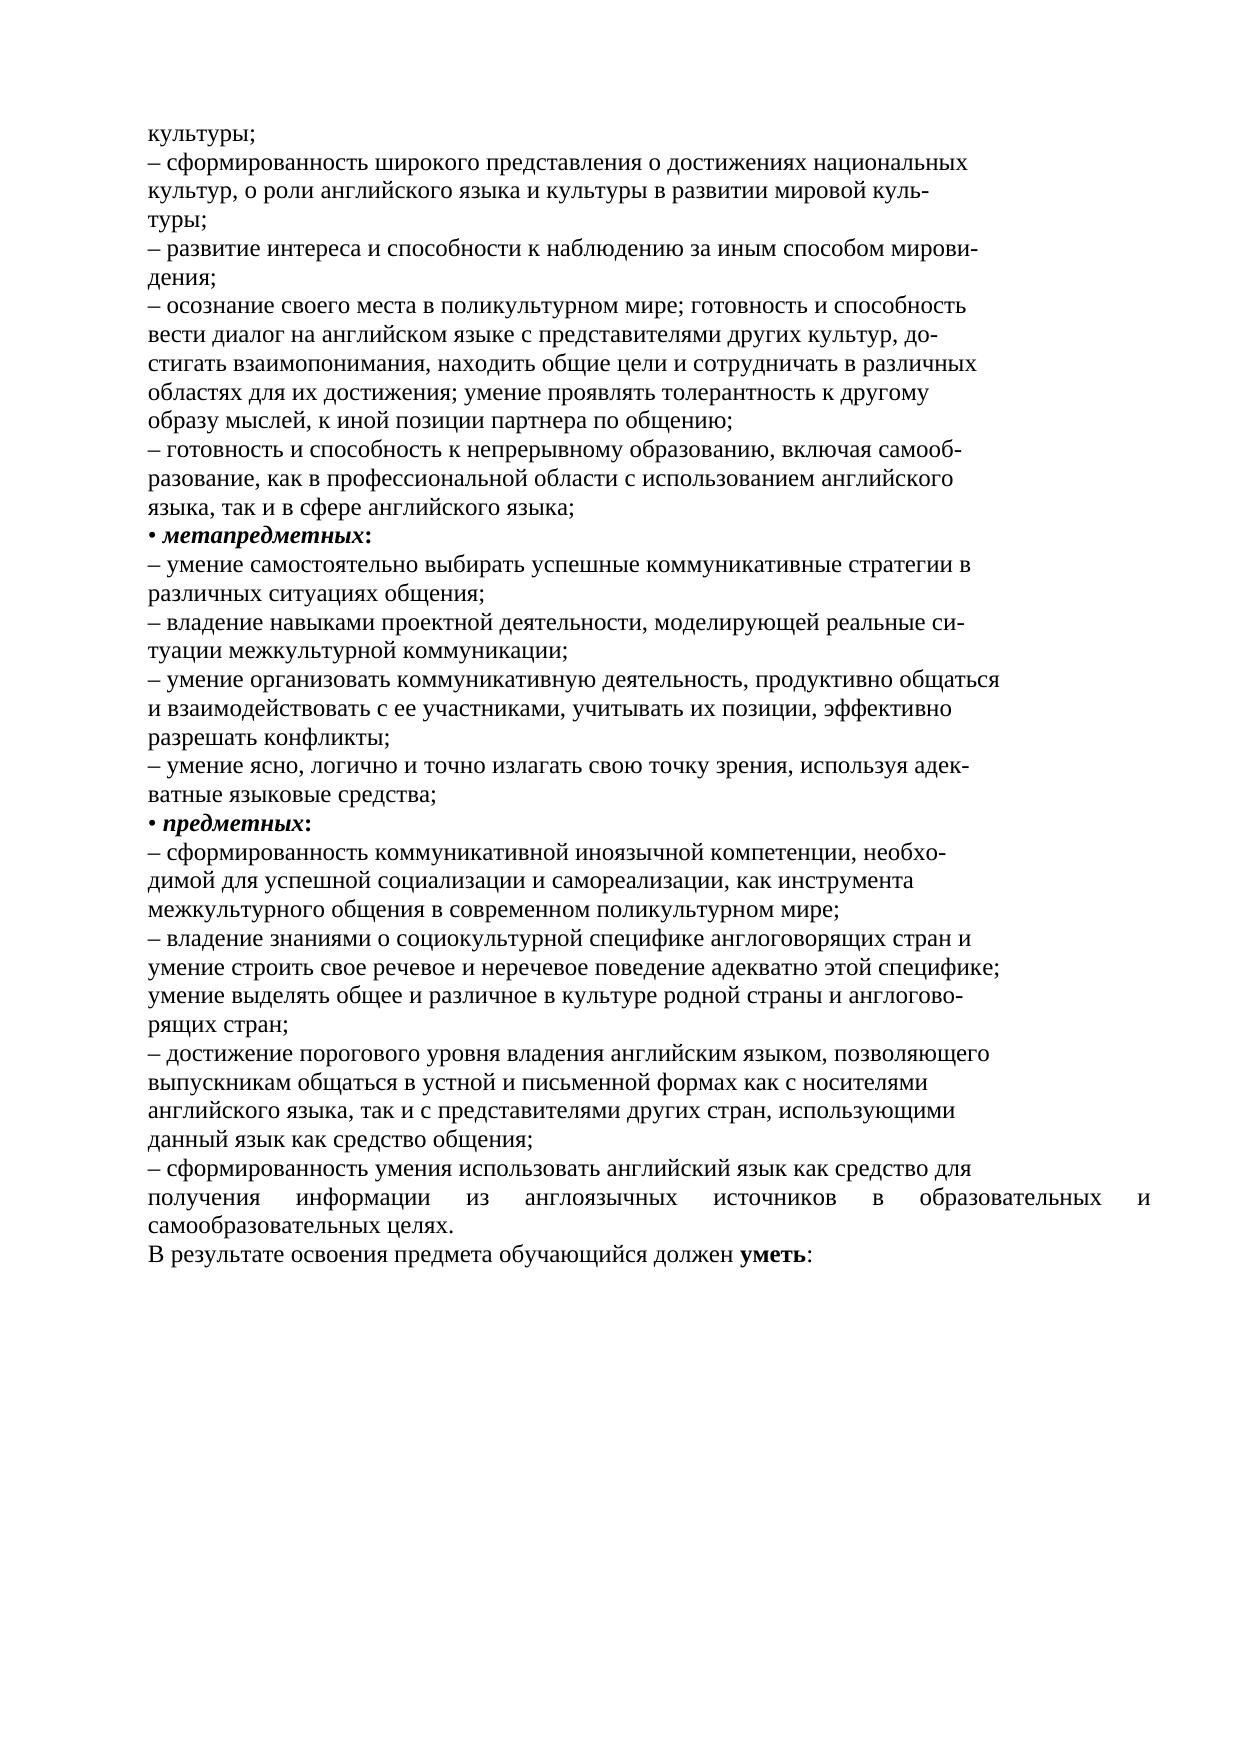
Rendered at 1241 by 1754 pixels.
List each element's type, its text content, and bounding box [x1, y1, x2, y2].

text – осознание своего места в поликультурном мире; готовность и способность [148, 291, 1152, 319]
text разрешать конфликты; [148, 722, 1152, 751]
text – умение самостоятельно выбирать успешные коммуникативные стратегии в [148, 549, 1152, 578]
text – владение знаниями о социокультурной специфике англоговорящих стран и [148, 923, 1152, 952]
text ватные языковые средства; [148, 779, 1152, 808]
text – владение навыками проектной деятельности, моделирующей реальные си- [148, 607, 1152, 636]
text данный язык как средство общения; [148, 1124, 1152, 1153]
text туры; [148, 204, 1152, 233]
text языка, так и в сфере английского языка; [148, 492, 1152, 521]
text получения информации из англоязычных источников в образовательных и самообразовательных целях. [148, 1182, 1152, 1239]
text межкультурного общения в современном поликультурном мире; [148, 894, 1152, 923]
text вести диалог на английском языке с представителями других культур, до- [148, 319, 1152, 348]
text умение выделять общее и различное в культуре родной страны и англогово- [148, 981, 1152, 1009]
text В результате освоения предмета обучающийся должен уметь: [148, 1239, 1152, 1268]
text умение строить свое речевое и неречевое поведение адекватно этой специфике; [148, 952, 1152, 981]
text областях для их достижения; умение проявлять толерантность к другому [148, 377, 1152, 406]
text – умение ясно, логично и точно излагать свою точку зрения, используя адек- [148, 751, 1152, 779]
text туации межкультурной коммуникации; [148, 636, 1152, 664]
text культур, о роли английского языка и культуры в развитии мировой куль- [148, 176, 1152, 204]
text • предметных: [148, 808, 1152, 837]
text димой для успешной социализации и самореализации, как инструмента [148, 866, 1152, 894]
text – сформированность умения использовать английский язык как средство для [148, 1153, 1152, 1182]
text – сформированность коммуникативной иноязычной компетенции, необхо- [148, 837, 1152, 866]
text – достижение порогового уровня владения английским языком, позволяющего [148, 1038, 1152, 1067]
text и взаимодействовать с ее участниками, учитывать их позиции, эффективно [148, 693, 1152, 722]
text дения; [148, 262, 1152, 291]
text – сформированность широкого представления о достижениях национальных [148, 147, 1152, 176]
text различных ситуациях общения; [148, 578, 1152, 607]
text стигать взаимопонимания, находить общие цели и сотрудничать в различных [148, 348, 1152, 377]
text • метапредметных: [148, 521, 1152, 549]
text английского языка, так и с представителями других стран, использующими [148, 1096, 1152, 1124]
text культуры; [148, 118, 1152, 147]
text образу мыслей, к иной позиции партнера по общению; [148, 406, 1152, 434]
text – развитие интереса и способности к наблюдению за иным способом мирови- [148, 233, 1152, 262]
text – готовность и способность к непрерывному образованию, включая самооб- [148, 434, 1152, 463]
text – умение организовать коммуникативную деятельность, продуктивно общаться [148, 664, 1152, 693]
text рящих стран; [148, 1009, 1152, 1038]
text разование, как в профессиональной области с использованием английского [148, 463, 1152, 492]
text выпускникам общаться в устной и письменной формах как с носителями [148, 1067, 1152, 1096]
